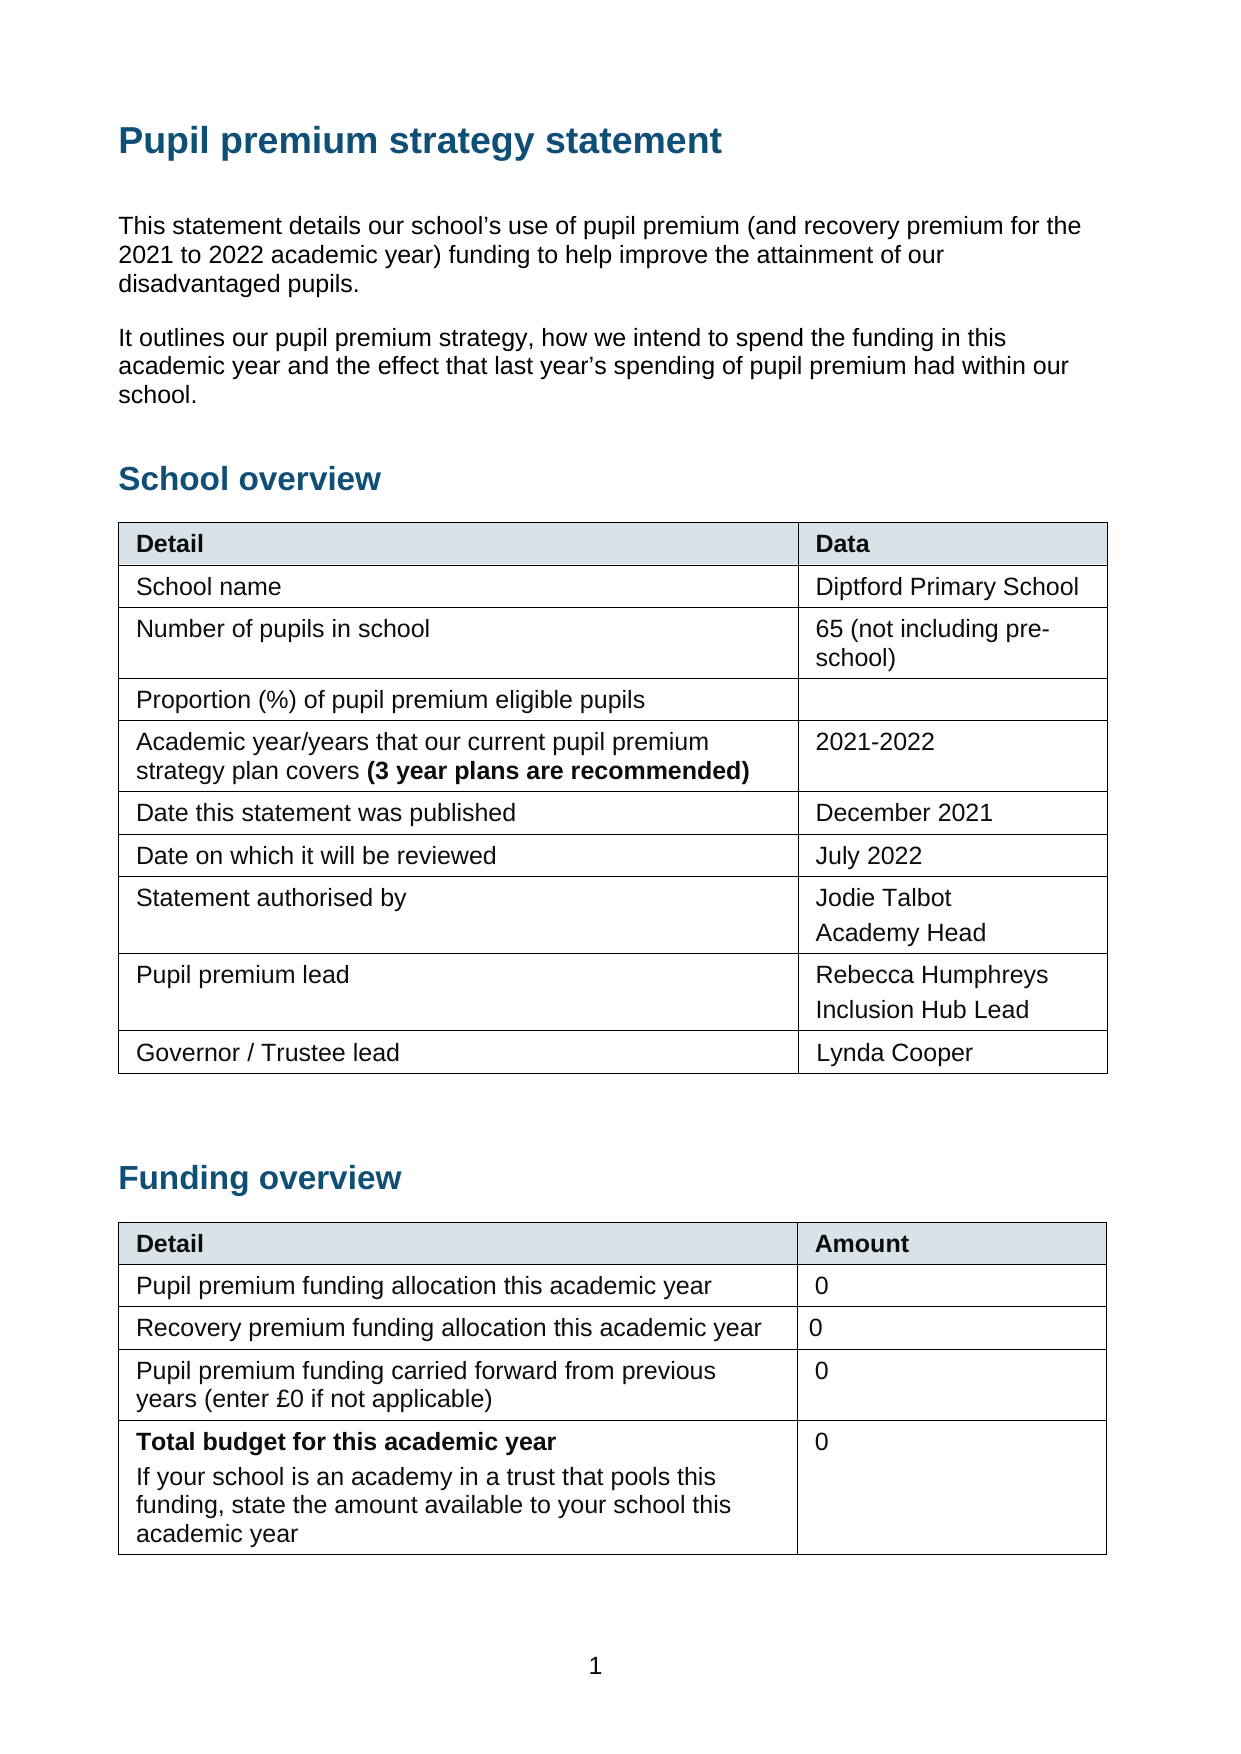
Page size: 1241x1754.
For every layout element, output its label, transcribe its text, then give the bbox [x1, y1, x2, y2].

subtitle It outlines our pupil premium strategy, how we intend to spend the funding in this academic year and the effect that last year’s spending of pupil premium had within our school. [118, 322, 1107, 409]
table_cell Date this statement was published [119, 792, 798, 833]
subtitle This statement details our school’s use of pupil premium (and recovery premium for the 2021 to 2022 academic year) funding to help improve the attainment of our disadvantaged pupils. [118, 211, 1107, 297]
table_cell Diptford Primary School [799, 566, 1107, 607]
table_cell Pupil premium funding allocation this academic year [119, 1265, 797, 1306]
table_cell 0 [798, 1265, 1106, 1306]
table_cell Statement authorised by [119, 877, 798, 953]
table_cell July 2022 [799, 835, 1107, 876]
table_cell Total budget for this academic year If your school is an academy in a trust that pools this funding, state the amount available to your school this academic year [119, 1421, 797, 1554]
table_cell 65 (not including pre-school) [799, 608, 1107, 678]
table_header Amount [798, 1223, 1106, 1264]
table_cell Date on which it will be reviewed [119, 835, 798, 876]
table_cell 2021-2022 [799, 721, 1107, 791]
text Funding overview [118, 1158, 1107, 1197]
subtitle Pupil premium strategy statement [118, 118, 1107, 161]
table_header Detail [119, 523, 798, 564]
table_cell 0 [798, 1307, 1106, 1348]
table_cell [799, 679, 1107, 720]
table_cell Jodie Talbot Academy Head [799, 877, 1107, 953]
table_header Data [799, 523, 1107, 564]
table_cell 0 [798, 1350, 1106, 1419]
subtitle School overview [118, 459, 1107, 497]
table_cell Academic year/years that our current pupil premium strategy plan covers (3 year plans are recommended) [119, 721, 798, 791]
table_cell Rebecca Humphreys Inclusion Hub Lead [799, 954, 1107, 1030]
table_cell School name [119, 566, 798, 607]
table_cell 0 [798, 1421, 1106, 1554]
table_cell Lynda Cooper [799, 1031, 1107, 1073]
table_cell December 2021 [799, 792, 1107, 833]
table_cell Governor / Trustee lead [119, 1031, 798, 1073]
table_cell Pupil premium funding carried forward from previous years (enter £0 if not applicable) [119, 1350, 797, 1419]
table_cell Proportion (%) of pupil premium eligible pupils [119, 679, 798, 720]
table_cell Pupil premium lead [119, 954, 798, 1030]
table_cell Recovery premium funding allocation this academic year [119, 1307, 797, 1348]
table_cell Number of pupils in school [119, 608, 798, 678]
table_header Detail [119, 1223, 797, 1264]
